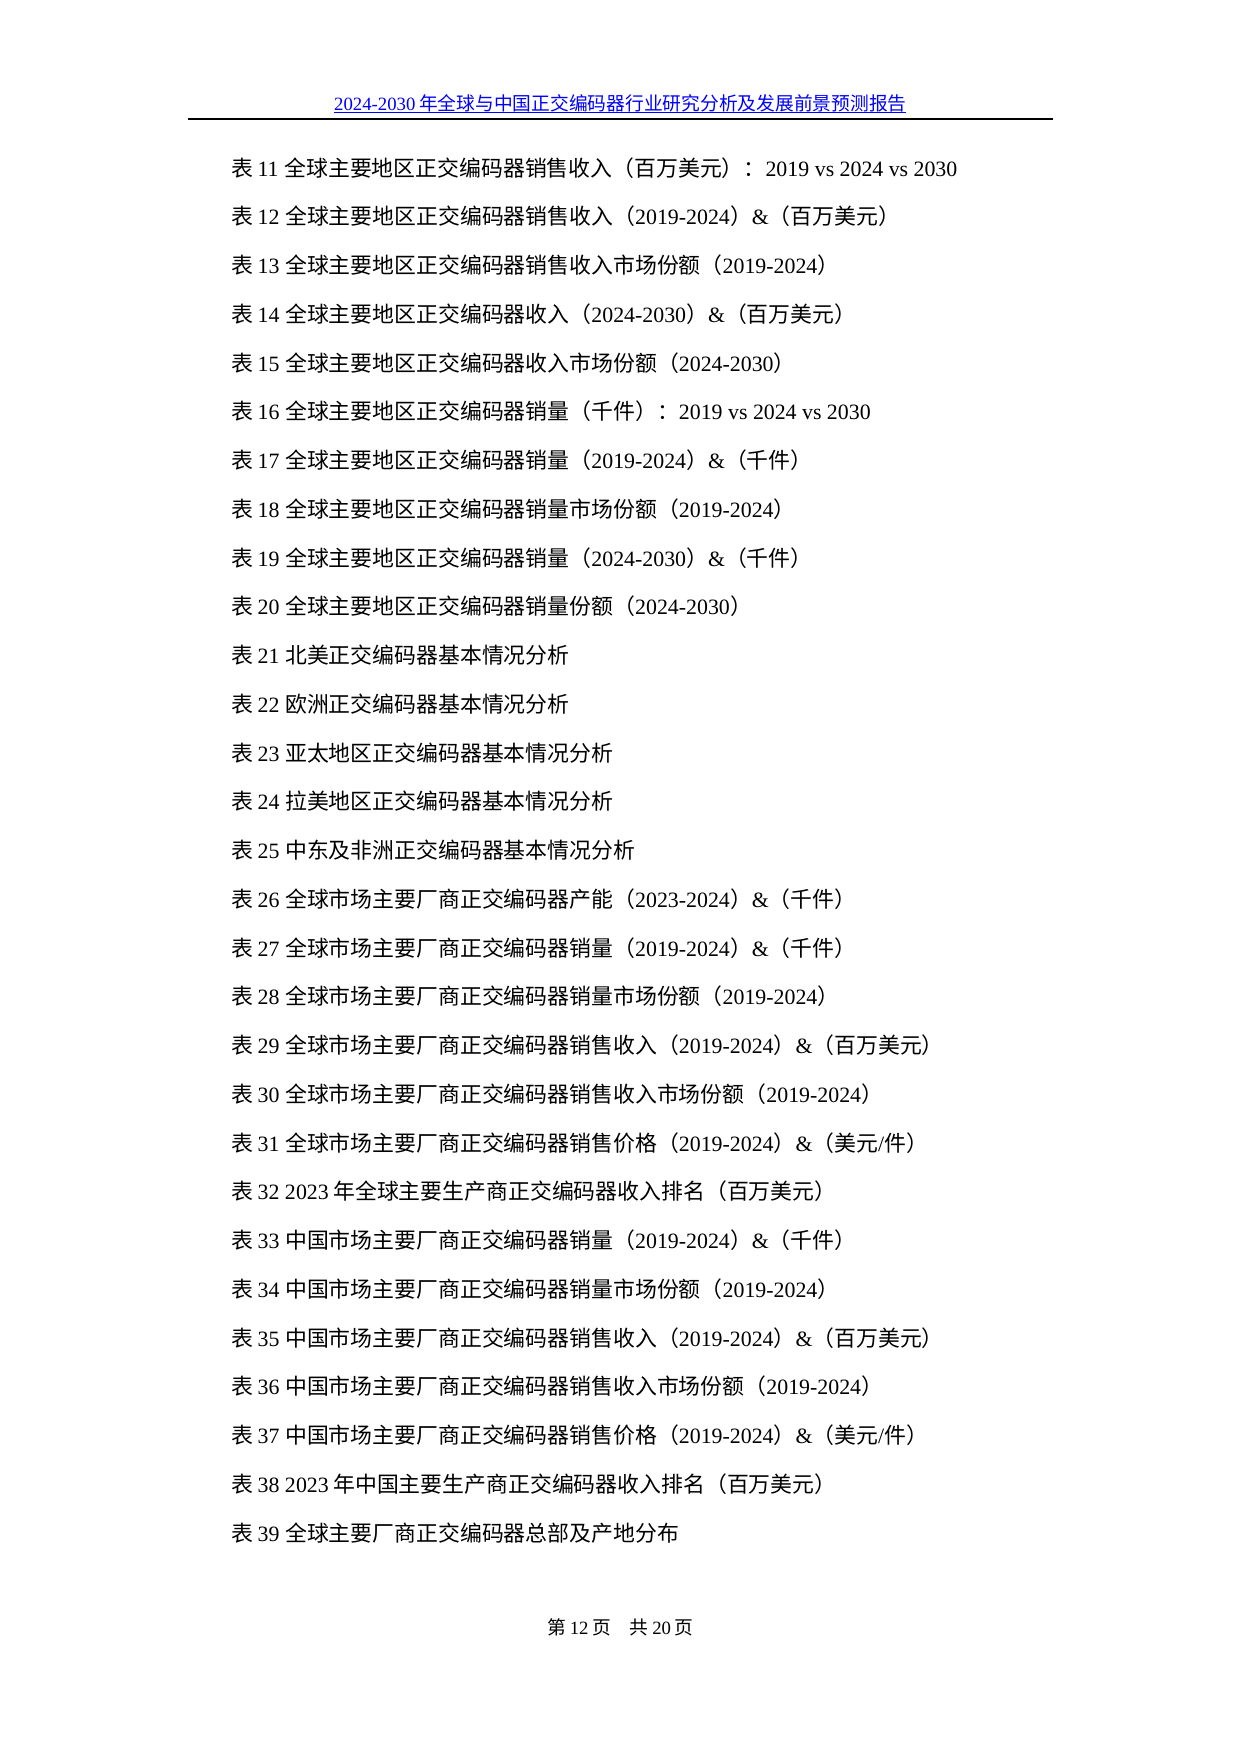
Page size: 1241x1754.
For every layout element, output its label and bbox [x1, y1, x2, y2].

text [187, 150, 1053, 1548]
